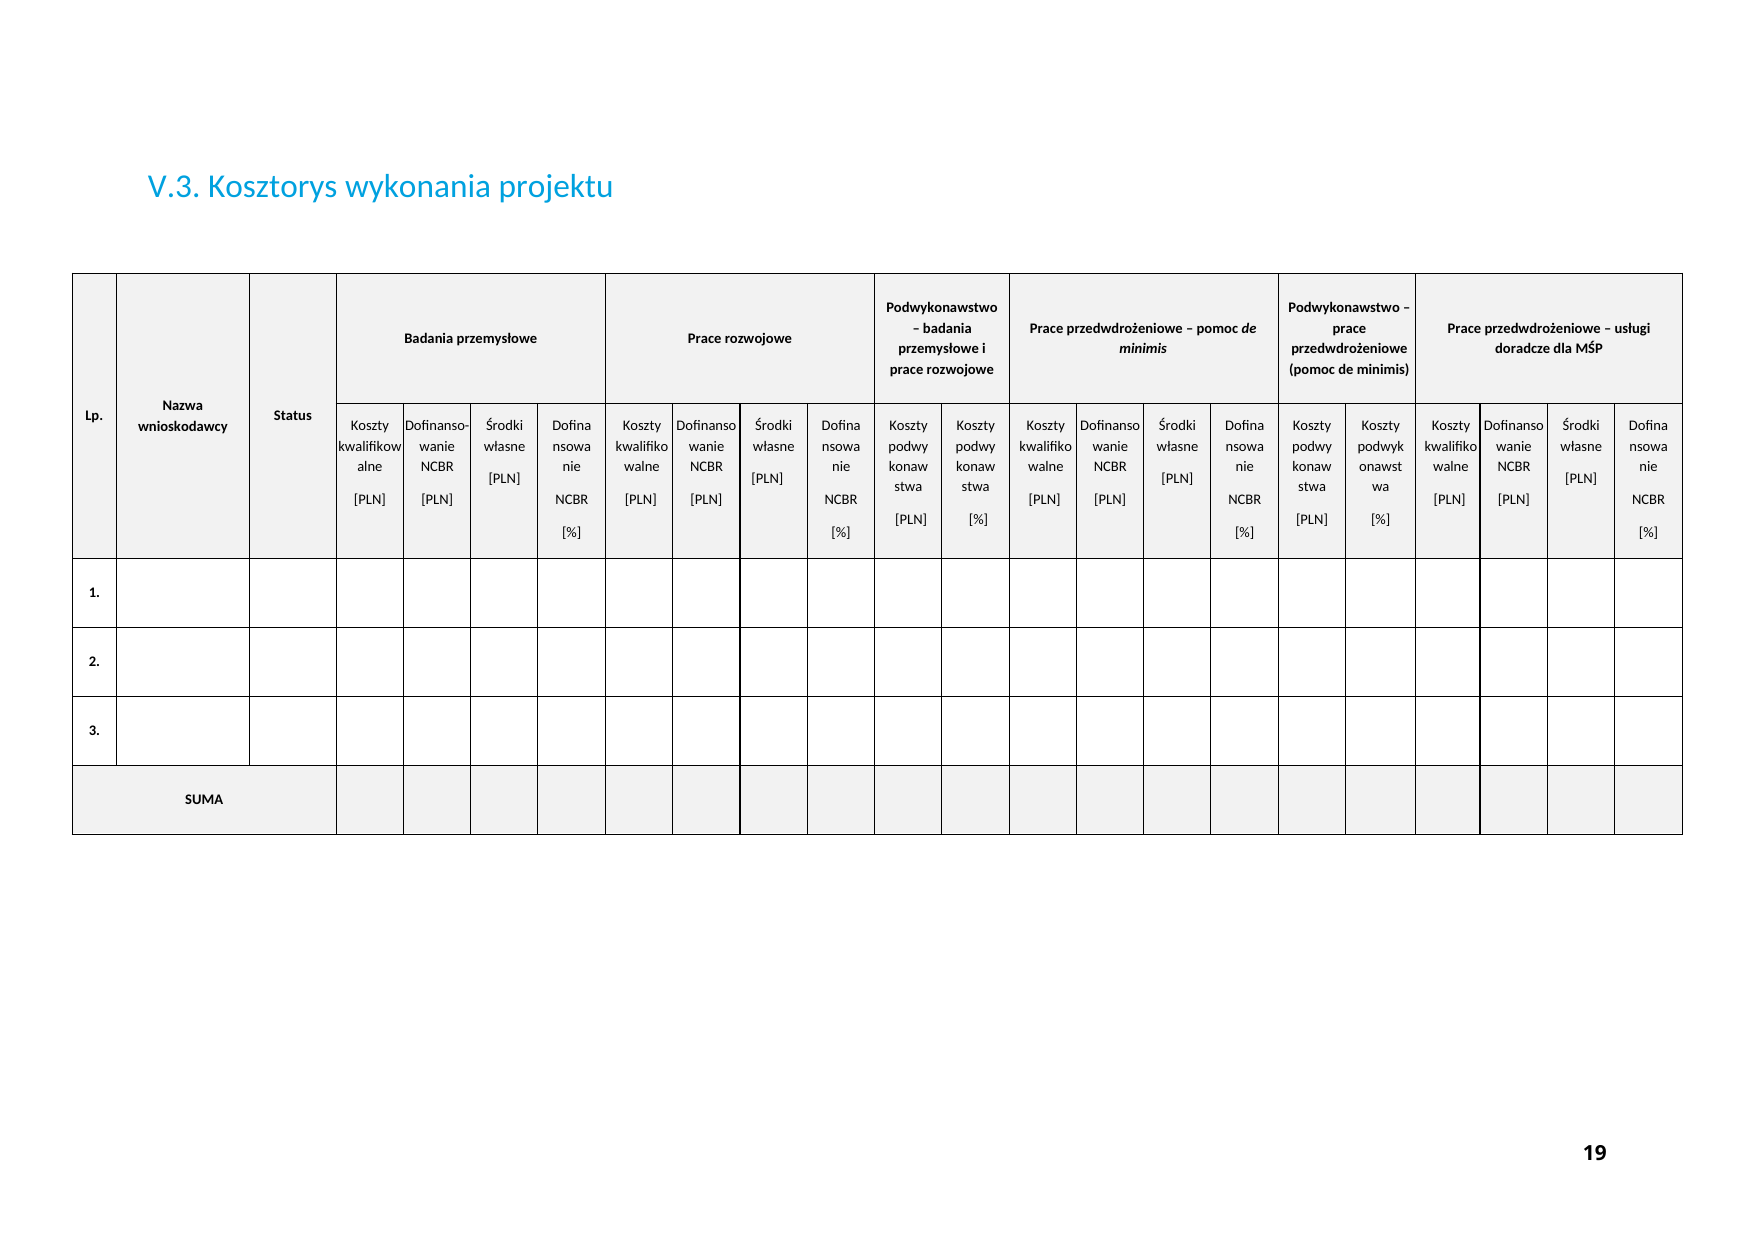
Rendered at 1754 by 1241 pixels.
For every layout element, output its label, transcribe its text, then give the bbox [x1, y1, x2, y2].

table_cell [1010, 559, 1076, 627]
table_cell [337, 628, 403, 696]
table_cell [741, 628, 807, 696]
table_cell 2. [73, 628, 116, 696]
table_cell [1346, 697, 1415, 764]
table_cell [117, 628, 249, 696]
table_cell [1279, 559, 1345, 627]
table_cell [1144, 628, 1210, 696]
table_cell [538, 628, 605, 696]
table_cell [117, 697, 249, 764]
table_cell Koszty kwalifikowalne [PLN] [1416, 404, 1479, 558]
table_cell [673, 697, 739, 764]
table_cell Środki własne [PLN] [1144, 404, 1210, 558]
table_cell [808, 559, 874, 627]
table_cell [1077, 766, 1143, 833]
table_cell [1548, 766, 1614, 833]
table_cell [1548, 628, 1614, 696]
table_cell [1144, 766, 1210, 833]
table_cell [1346, 766, 1415, 833]
table_cell [1346, 559, 1415, 627]
table_cell [1211, 559, 1278, 627]
table_cell [741, 766, 807, 833]
table_cell Dofinansowanie NCBR [PLN] [1481, 404, 1547, 558]
table_cell [606, 628, 672, 696]
table_header Prace rozwojowe [606, 274, 874, 403]
table_cell Dofinanso- wanie NCBR [PLN] [404, 404, 470, 558]
table_cell [1144, 697, 1210, 764]
table_cell [942, 628, 1009, 696]
table_cell [1279, 766, 1345, 833]
table_cell Dofinansowanie NCBR [%] [1211, 404, 1278, 558]
table_cell [606, 766, 672, 833]
table_cell [250, 628, 336, 696]
table_cell [404, 559, 470, 627]
table_cell [337, 766, 403, 833]
table_cell [1481, 628, 1547, 696]
table_cell [808, 628, 874, 696]
table_header Podwykonawstwo – badania przemysłowe i prace rozwojowe [875, 274, 1009, 403]
table_cell [1548, 697, 1614, 764]
table_cell [673, 559, 739, 627]
table_cell [875, 697, 941, 764]
table_cell Koszty podwykonawstwa [%] [942, 404, 1009, 558]
table_cell Dofinansowanie NCBR [%] [538, 404, 605, 558]
table_cell [337, 697, 403, 764]
table_cell Dofinansowanie NCBR [%] [808, 404, 874, 558]
table_cell [538, 559, 605, 627]
table_cell [1144, 559, 1210, 627]
table_cell [942, 559, 1009, 627]
table_cell [1615, 697, 1682, 764]
table_cell [875, 559, 941, 627]
table_cell [1548, 559, 1614, 627]
table_cell [1077, 628, 1143, 696]
table_cell [471, 559, 537, 627]
table_cell [673, 766, 739, 833]
table_cell [538, 766, 605, 833]
table_cell Koszty kwalifikowalne [PLN] [606, 404, 672, 558]
table_cell [1615, 628, 1682, 696]
table_cell [942, 766, 1009, 833]
table_cell [808, 766, 874, 833]
table_cell [808, 697, 874, 764]
table_cell [471, 628, 537, 696]
table_cell [250, 697, 336, 764]
table_cell Środki własne [PLN] [1548, 404, 1614, 558]
table_cell [942, 697, 1009, 764]
table_cell [1077, 697, 1143, 764]
table_cell 3. [73, 697, 116, 764]
table_cell Środki własne [PLN] [741, 404, 807, 558]
table_cell Koszty kwalifikowalne [PLN] [1010, 404, 1076, 558]
table_cell Dofinansowanie NCBR [PLN] [1077, 404, 1143, 558]
table_cell [1416, 697, 1479, 764]
table_header Podwykonawstwo – prace przedwdrożeniowe (pomoc de minimis) [1279, 274, 1415, 403]
table_cell Dofinansowanie NCBR [%] [1615, 404, 1682, 558]
table_cell [337, 559, 403, 627]
table_cell [1010, 628, 1076, 696]
table_cell [1615, 766, 1682, 833]
text V.3. Kosztorys wykonania projektu [148, 173, 1606, 204]
table_cell [1279, 697, 1345, 764]
table_cell [606, 697, 672, 764]
table_cell SUMA [73, 766, 336, 833]
table_cell [1211, 628, 1278, 696]
table_header Status [250, 274, 336, 558]
table_cell [1077, 559, 1143, 627]
table_cell [1416, 559, 1479, 627]
table_cell Dofinansowanie NCBR [PLN] [673, 404, 739, 558]
table_cell [1481, 697, 1547, 764]
table_cell 1. [73, 559, 116, 627]
table_cell [1010, 766, 1076, 833]
table_header Nazwa wnioskodawcy [117, 274, 249, 558]
table_cell [404, 766, 470, 833]
table_cell [1481, 559, 1547, 627]
table_cell [117, 559, 249, 627]
table_cell [1416, 628, 1479, 696]
table_cell [1416, 766, 1479, 833]
table_cell [741, 559, 807, 627]
table_header Badania przemysłowe [337, 274, 605, 403]
table_cell [1346, 628, 1415, 696]
table_cell [404, 628, 470, 696]
table_header Prace przedwdrożeniowe – pomoc de minimis [1010, 274, 1278, 403]
table_header Lp. [73, 274, 116, 558]
table_cell [875, 628, 941, 696]
table_cell [1279, 628, 1345, 696]
table_cell Koszty podwykonawstwa [%] [1346, 404, 1415, 558]
table_cell [1010, 697, 1076, 764]
table_cell [673, 628, 739, 696]
table_cell [1615, 559, 1682, 627]
table_cell [875, 766, 941, 833]
table_cell [1481, 766, 1547, 833]
table_cell [538, 697, 605, 764]
table_cell [404, 697, 470, 764]
table_cell [1211, 697, 1278, 764]
table_cell Koszty podwykonawstwa [PLN] [1279, 404, 1345, 558]
table_cell Środki własne [PLN] [471, 404, 537, 558]
table_cell [606, 559, 672, 627]
table_cell Koszty kwalifikowalne [PLN] [337, 404, 403, 558]
table_cell Koszty podwykonawstwa [PLN] [875, 404, 941, 558]
table_cell [741, 697, 807, 764]
table_cell [250, 559, 336, 627]
table_cell [1211, 766, 1278, 833]
table_header Prace przedwdrożeniowe – usługi doradcze dla MŚP [1416, 274, 1682, 403]
table_cell [471, 697, 537, 764]
table_cell [471, 766, 537, 833]
